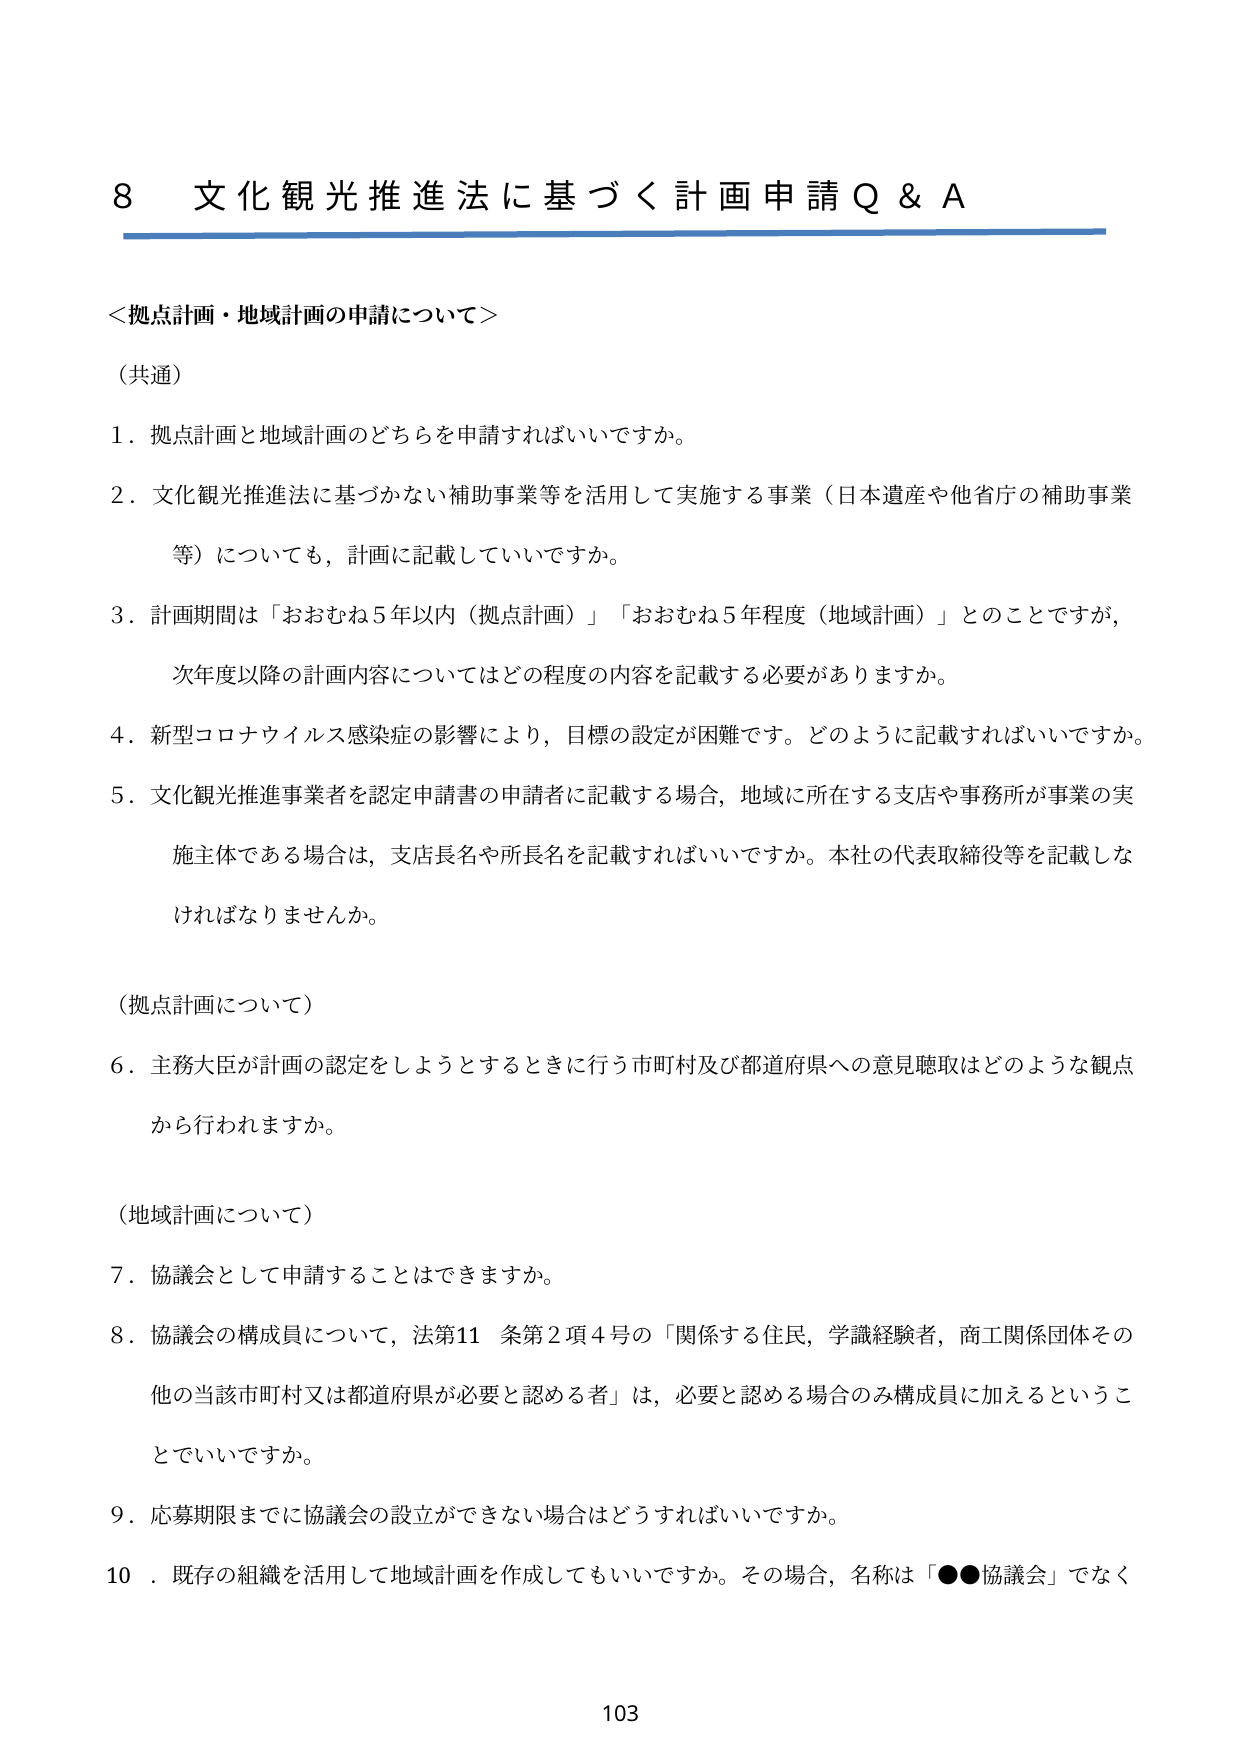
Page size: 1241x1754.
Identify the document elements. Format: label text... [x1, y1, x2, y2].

text ８．協議会の構成員について，法第11条第２項４号の「関係する住民，学識経験者，商工関係団体その他の当該市町村又は都道府県が必要と認める者」は，必要と認める場合のみ構成員に加えるということでいいですか。 [106, 1304, 1134, 1484]
text （拠点計画について） [106, 974, 1134, 1034]
text ６．主務大臣が計画の認定をしようとするときに行う市町村及び都道府県への意見聴取はどのような観点から行われますか。 [106, 1034, 1134, 1154]
text ＜拠点計画・地域計画の申請について＞ [106, 284, 1134, 344]
text ３．計画期間は「おおむね５年以内（拠点計画）」「おおむね５年程度（地域計画）」とのことですが，次年度以降の計画内容についてはどの程度の内容を記載する必要がありますか。 [106, 584, 1134, 704]
text １．拠点計画と地域計画のどちらを申請すればいいですか。 [106, 404, 1134, 464]
text ４. 新型コロナウイルス感染症の影響により，目標の設定が困難です。どのように記載すればいいですか。 [106, 704, 1134, 764]
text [106, 1544, 1134, 1604]
text ２．文化観光推進法に基づかない補助事業等を活用して実施する事業（日本遺産や他省庁の補助事業 等）についても，計画に記載していいですか。 [106, 464, 1134, 584]
text （地域計画について） [106, 1184, 1134, 1244]
text ９．応募期限までに協議会の設立ができない場合はどうすればいいですか。 [106, 1484, 1134, 1544]
text （共通） [106, 344, 1134, 404]
text ７．協議会として申請することはできますか。 [106, 1244, 1134, 1304]
text ５．文化観光推進事業者を認定申請書の申請者に記載する場合，地域に所在する支店や事務所が事業の実施主体である場合は，支店長名や所長名を記載すればいいですか。本社の代表取締役等を記載しなければなりませんか。 [106, 764, 1134, 944]
